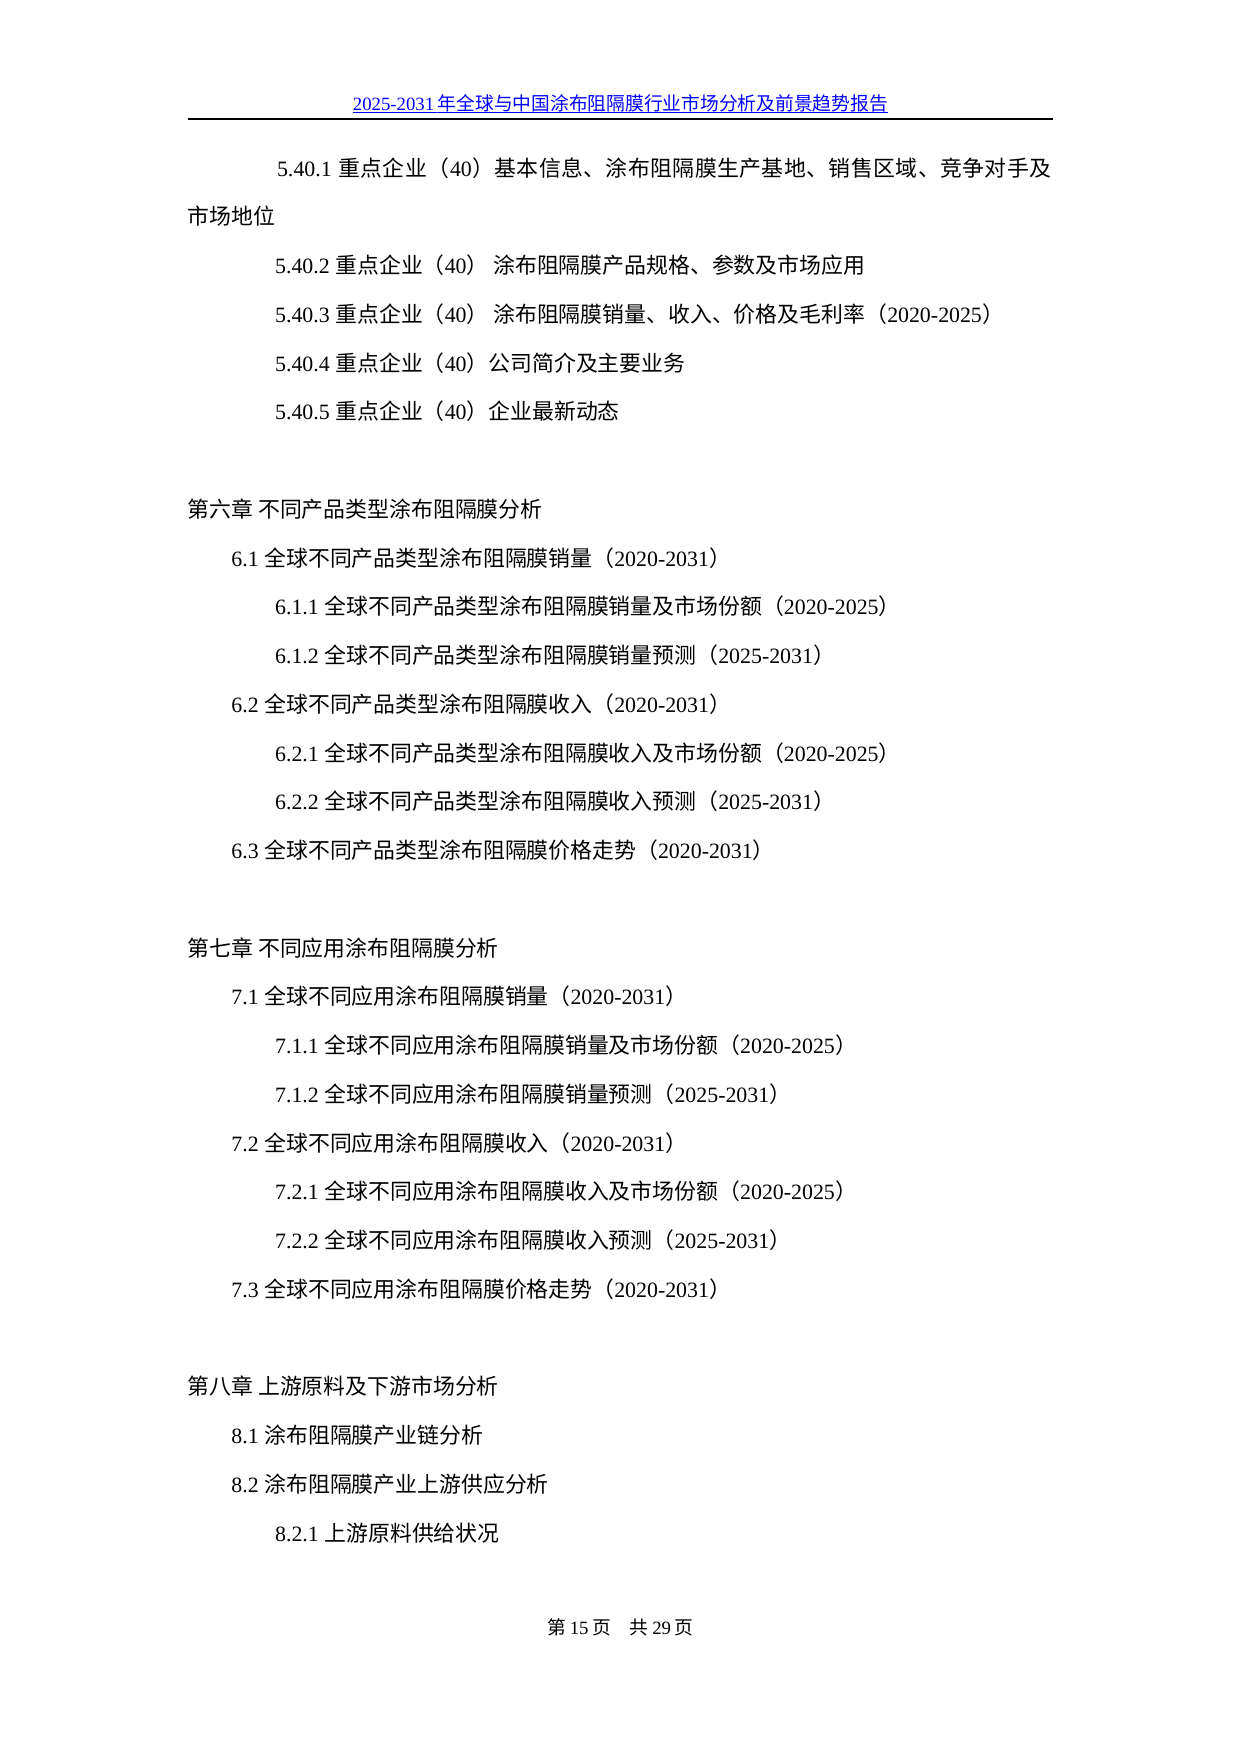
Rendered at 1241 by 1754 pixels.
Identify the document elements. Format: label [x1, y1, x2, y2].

text [187, 150, 1053, 1548]
